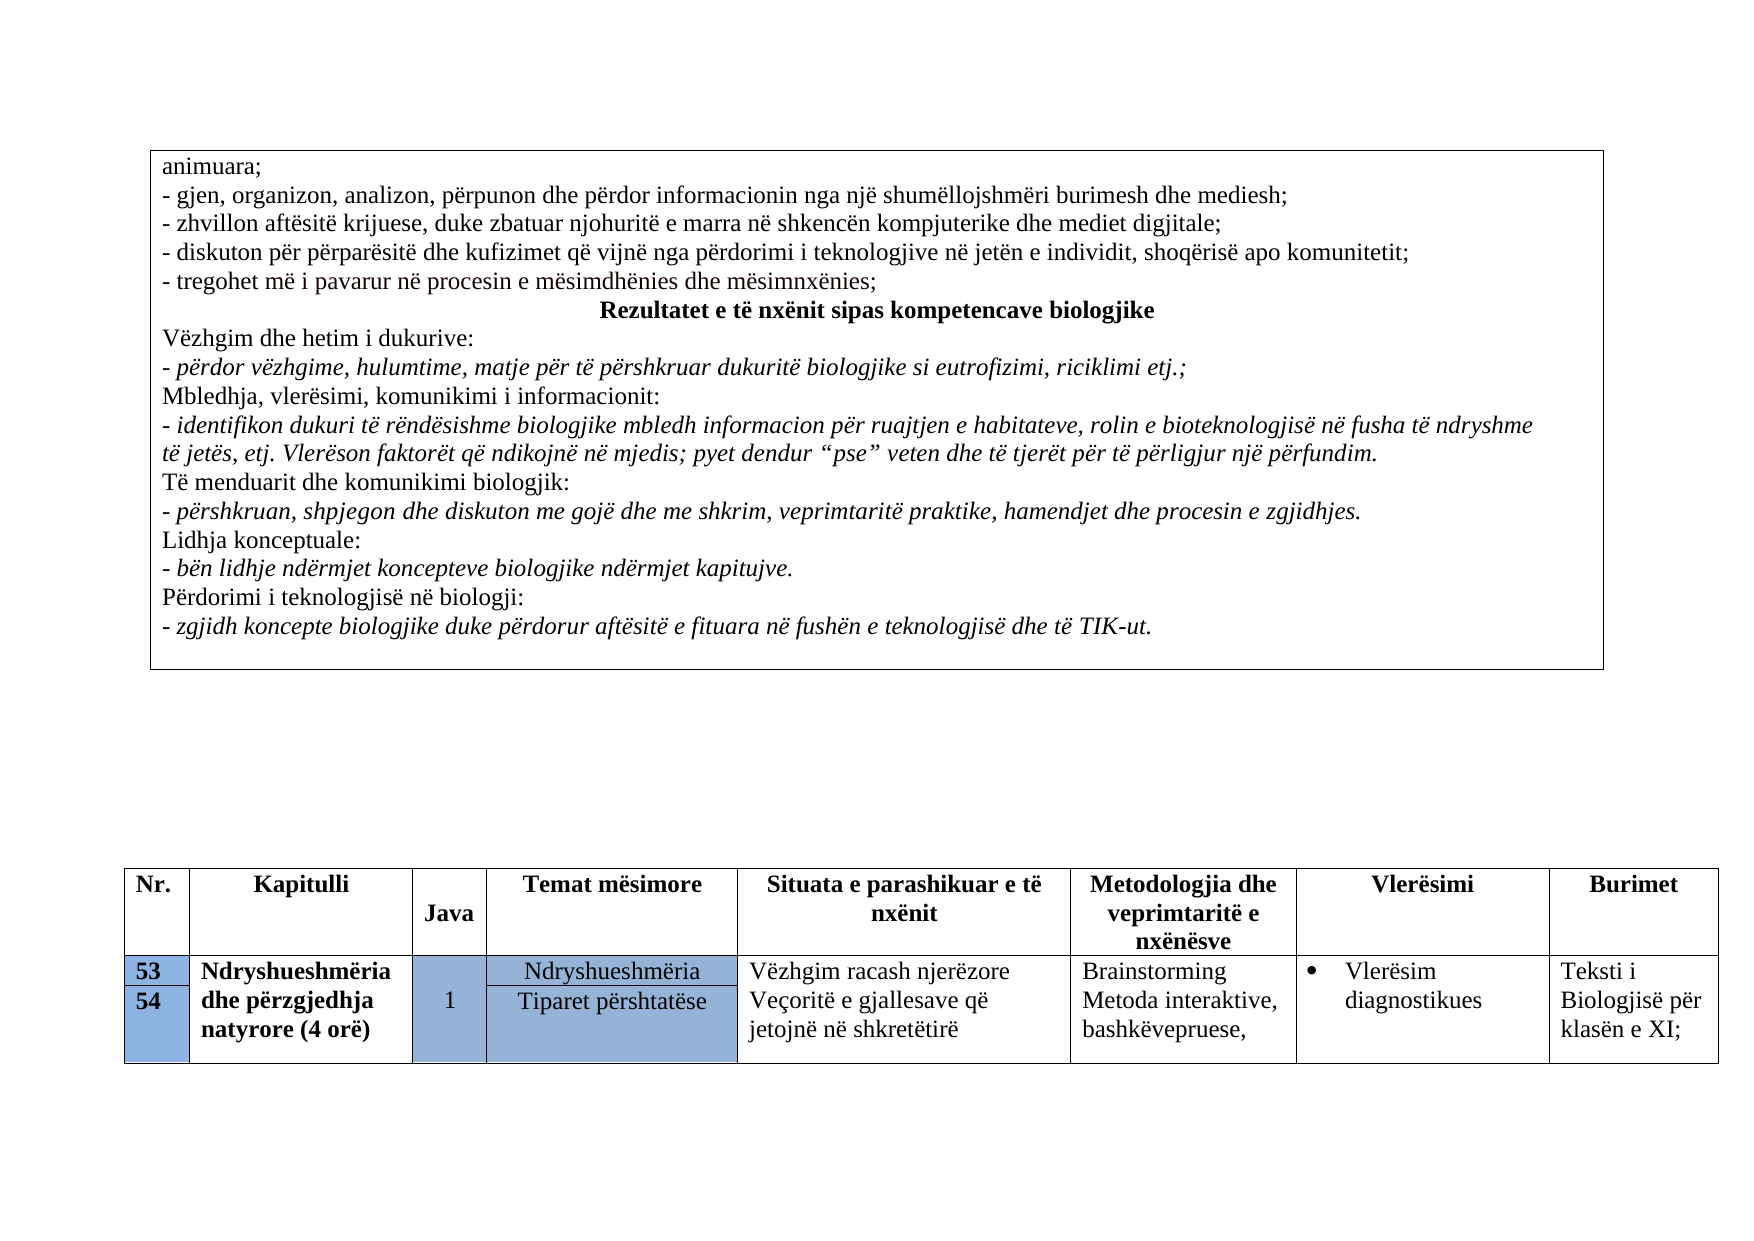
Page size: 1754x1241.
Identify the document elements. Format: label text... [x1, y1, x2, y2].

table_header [151, 151, 1603, 668]
table_cell Brainstorming Metoda interaktive, bashkëvepruese, gjithëpërfshirëse; Puna në grup dhe puna individuale; Hetimi dhe zbulimi; Zbatime praktikë brenda dhe jashtë klase Metodë interaktive Metoda gjithëpërfshirëse Hetim Zbulim Punë në grupe Punë individuale [1071, 956, 1296, 1062]
table_header Java [413, 869, 486, 955]
table_header Nr. [125, 869, 189, 955]
table_header Kapitulli [190, 869, 412, 955]
table_cell Ndryshueshmëria [487, 956, 737, 985]
table_cell 1 [413, 956, 486, 1062]
table_header Temat mësimore [487, 869, 737, 955]
table_cell Vëzhgim racash njerëzore Veçoritë e gjallesave që jetojnë në shkretëtirë Racat e pëllumbave; fringilat e Galapagos Racat e pëllumbave; fringilat e Galapagos [738, 956, 1070, 1062]
table_cell Vlerësim diagnostikues intervistë me një listë treguesish; vetëvlerësim me listë kontrolli; Vlerësim për të nxënë (Vlerësim formues) vlerësimi i përgjigjeve me gojë; vlerësimi i punës në grup; vlerësim mes nxënësish; vlerësim i detyrave të shtëpisë; vetëvlerësim; intervistë me një listë treguesish; vëzhgim me një listë të plotë treguesish, portofol, test në përfundim të një kohe të caktuar [1297, 956, 1549, 1062]
table_cell Tiparet përshtatëse [487, 986, 737, 1062]
table_header Vlerësimi [1297, 869, 1549, 955]
table_cell Ndryshueshmëria dhe përzgjedhja natyrore (4 orë) (4 T) [190, 956, 412, 1062]
table_cell 53 [125, 956, 189, 985]
table_header Metodologjia dhe veprimtaritë e nxënësve [1071, 869, 1296, 955]
table_header Situata e parashikuar e të nxënit [738, 869, 1070, 955]
table_header Burimet [1550, 869, 1718, 955]
table_cell Teksti i Biologjisë për klasën e XI; Teksti i mësuesit për klasën e XI; Materiale nga interneti; Materiale nga revista shkencore; Tekst nga fusha të tjera; Slide/ materiale Slide/ materiale të krijuara nga mësuesit; Modele të detyrave nga nxënësit; Materiale interneti [1550, 956, 1718, 1062]
table_cell 54 [125, 986, 189, 1062]
